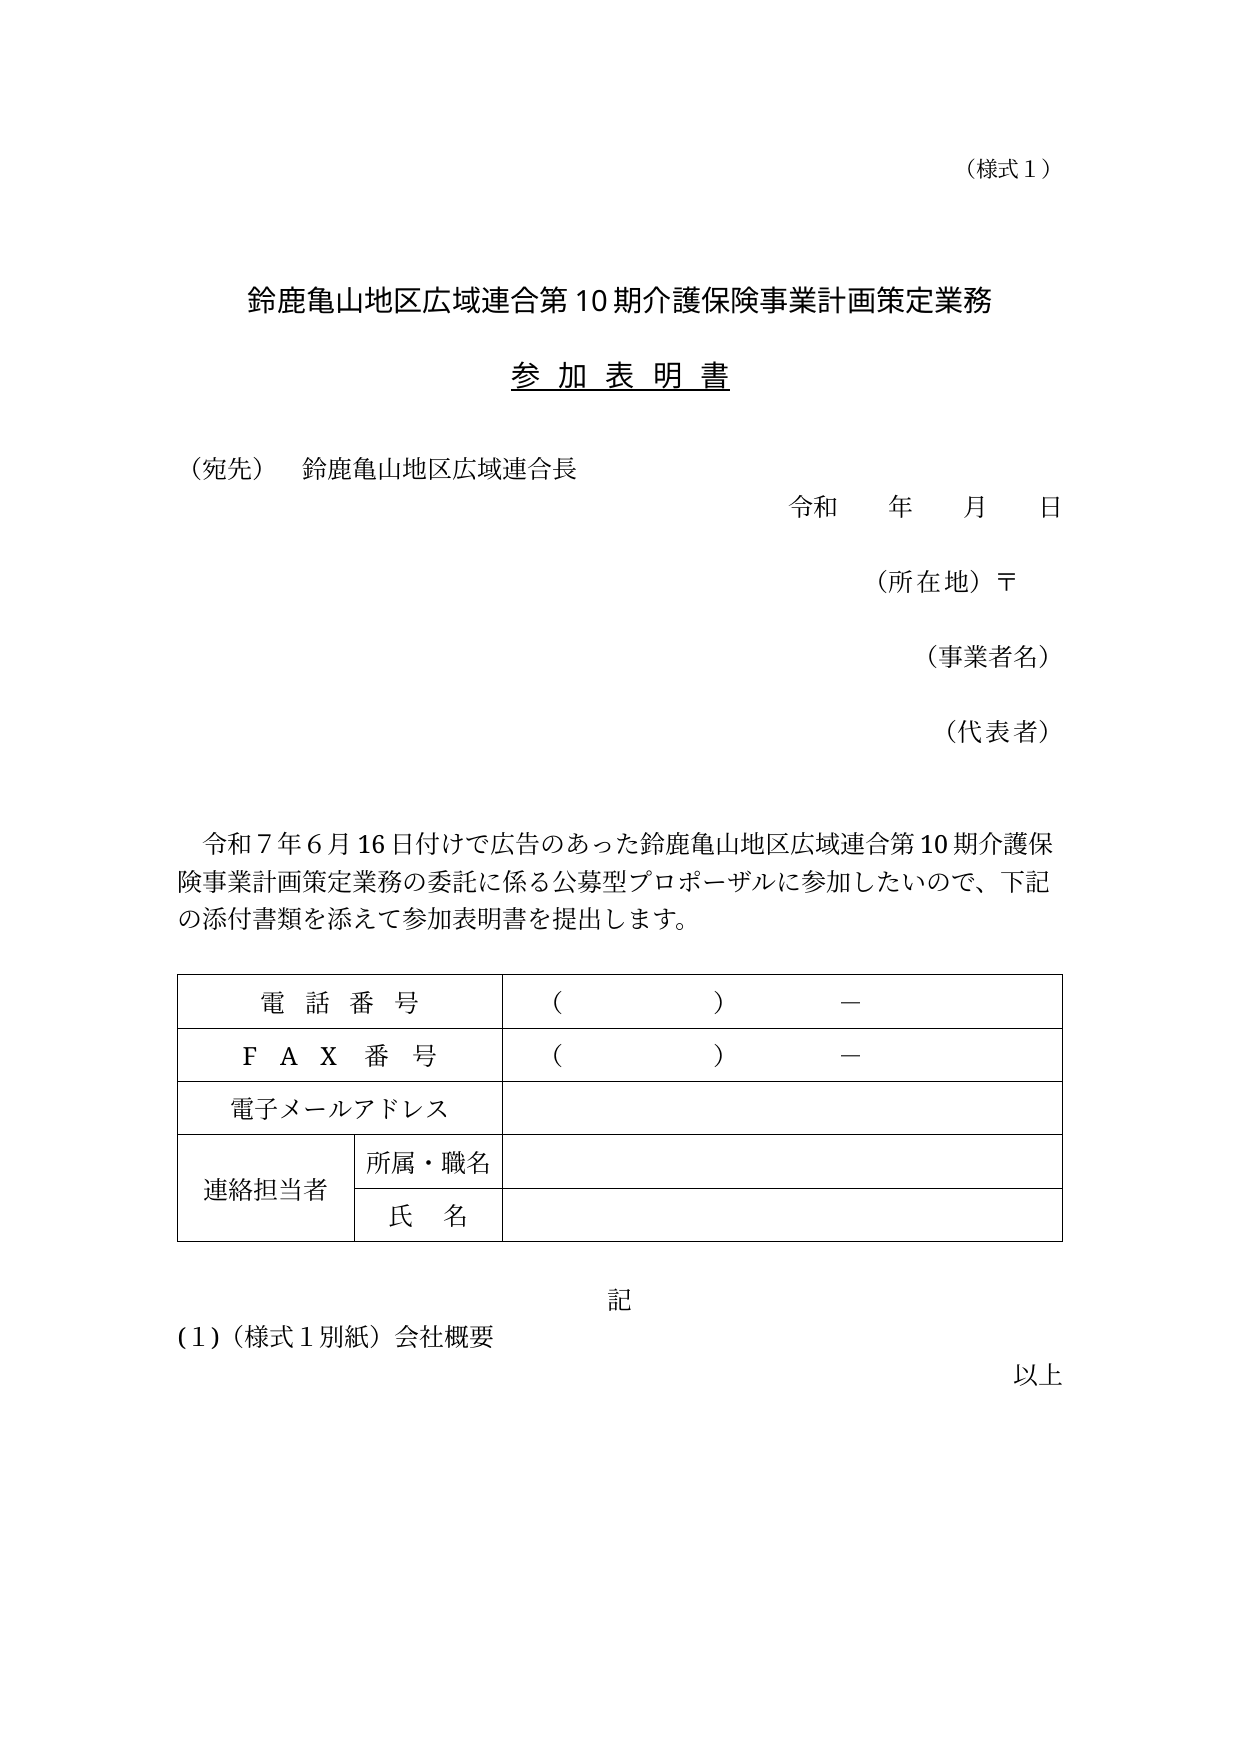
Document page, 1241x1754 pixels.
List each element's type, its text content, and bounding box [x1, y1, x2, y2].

text 鈴鹿亀山地区広域連合第10期介護保険事業計画策定業務 [177, 262, 1063, 337]
table_cell 電子メールアドレス [178, 1082, 502, 1134]
text 令和７年６月16日付けで広告のあった鈴鹿亀山地区広域連合第10期介護保険事業計画策定業務の委託に係る公募型プロポーザルに参加したいので、下記の添付書類を添えて参加表明書を提出します。 [177, 824, 1063, 937]
text 令和 年 月 日 [177, 487, 1063, 524]
table_cell [503, 1082, 1062, 1134]
text （様式１） [177, 149, 1063, 187]
table_cell 所属・職名 [355, 1135, 502, 1188]
text (１)（様式１別紙）会社概要 [177, 1317, 1063, 1355]
text （所在地）〒 [177, 562, 1019, 599]
text （事業者名） [177, 637, 1063, 674]
table_cell 連絡担当者 [178, 1135, 354, 1241]
subtitle 記 [177, 1280, 1063, 1317]
table_cell （ ） － [503, 1029, 1062, 1081]
table_cell [503, 1189, 1062, 1241]
table_cell FAX番号 [178, 1029, 502, 1081]
table_cell [503, 1135, 1062, 1188]
table_header 電話番号 [178, 975, 502, 1027]
text 以上 [177, 1355, 1063, 1392]
text （宛先） 鈴鹿亀山地区広域連合長 [177, 449, 1063, 487]
text （代表者） [177, 712, 1063, 749]
table_cell 氏名 [355, 1189, 502, 1241]
text 参加表明書 [177, 337, 1063, 412]
table_header （ ） － [503, 975, 1062, 1027]
